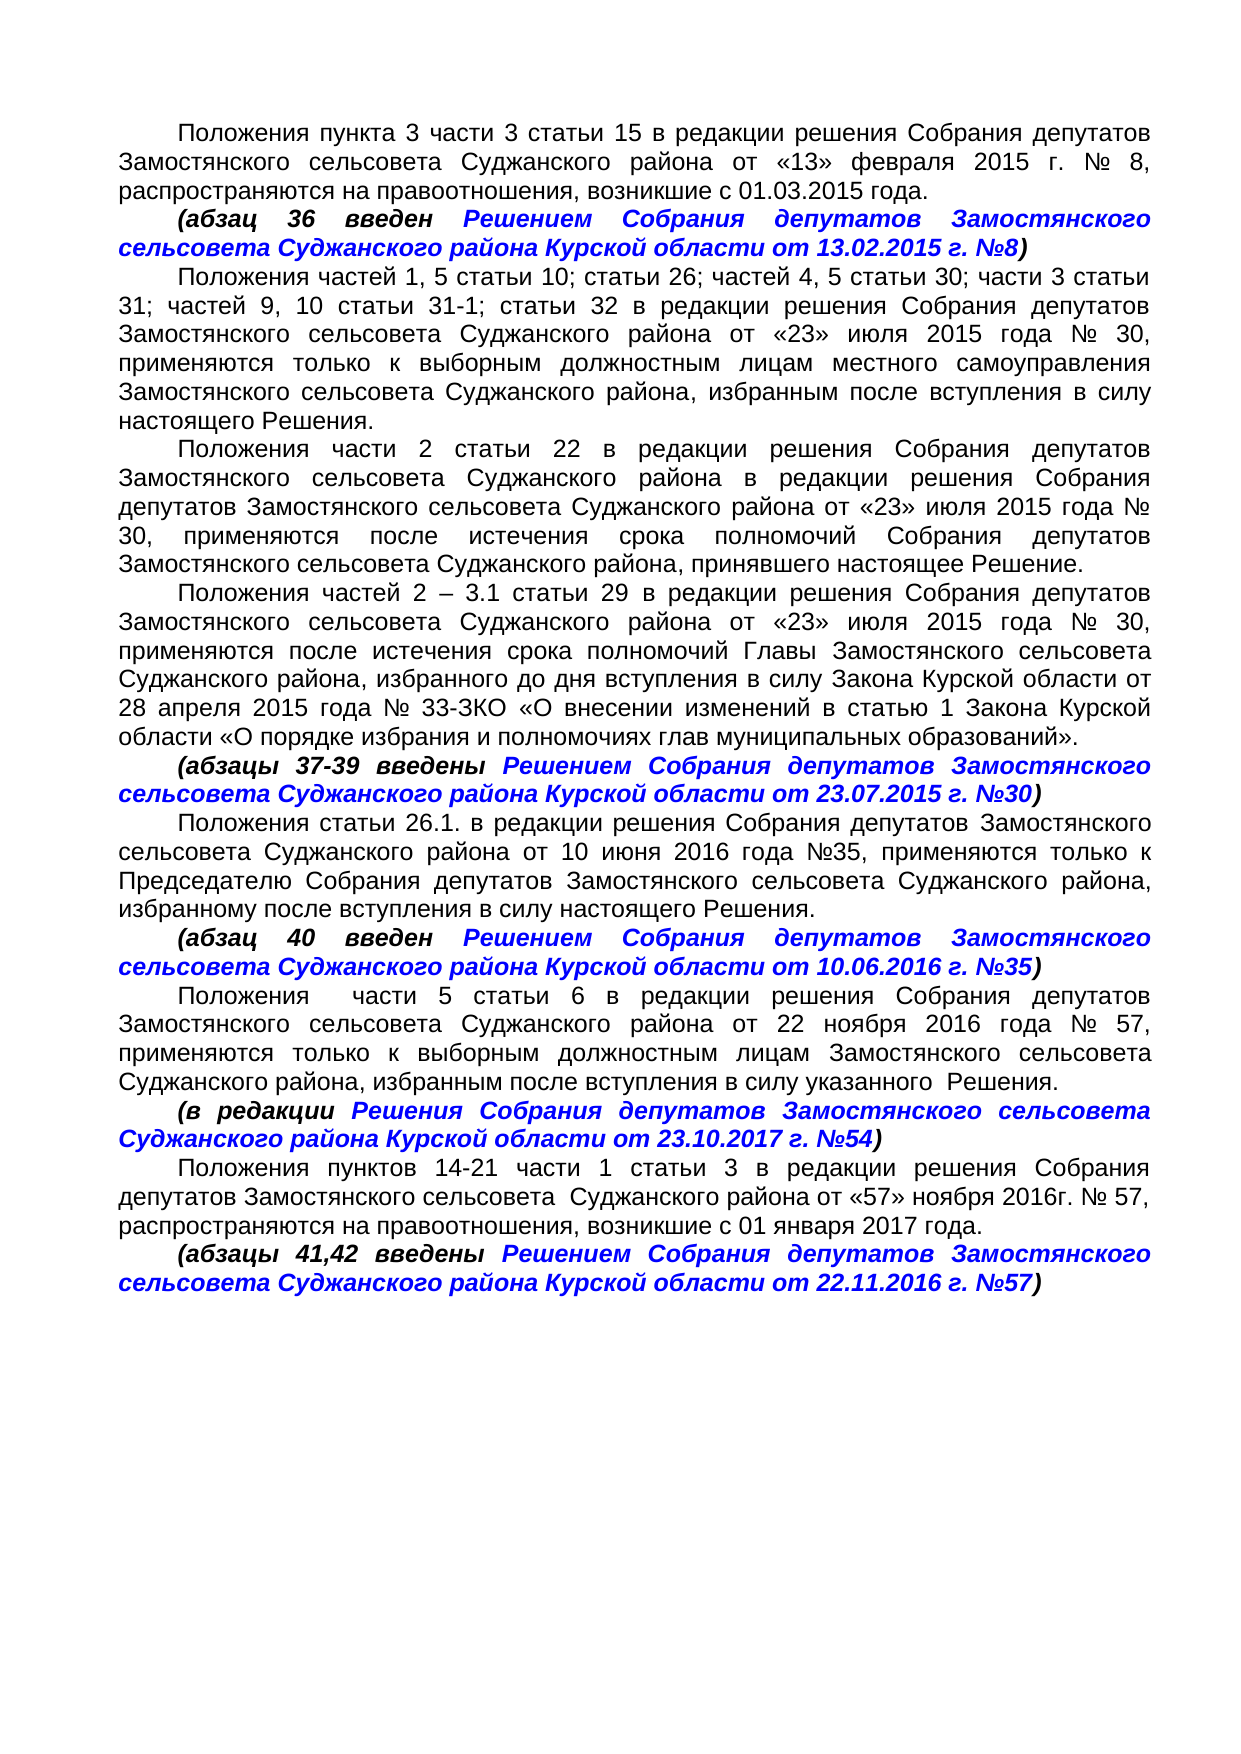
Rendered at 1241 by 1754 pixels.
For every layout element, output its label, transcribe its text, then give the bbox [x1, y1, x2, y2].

text (абзацы 41,42 введены Решением Собрания депутатов Замостянского сельсовета Суджанского района Курской области от 22.11.2016 г. №57) [118, 1239, 1152, 1297]
text (абзацы 37-39 введены Решением Собрания депутатов Замостянского сельсовета Суджанского района Курской области от 23.07.2015 г. №30) [118, 751, 1152, 808]
text (абзац 36 введен Решением Собрания депутатов Замостянского сельсовета Суджанского района Курской области от 13.02.2015 г. №8) [118, 204, 1152, 262]
text (абзац 40 введен Решением Собрания депутатов Замостянского сельсовета Суджанского района Курской области от 10.06.2016 г. №35) [118, 923, 1152, 981]
text Положения статьи 26.1. в редакции решения Собрания депутатов Замостянского сельсовета Суджанского района от 10 июня 2016 года №35, применяются только к Председателю Собрания депутатов Замостянского сельсовета Суджанского района, избранному после вступления в силу настоящего Решения. [118, 808, 1152, 923]
text Положения частей 1, 5 статьи 10; статьи 26; частей 4, 5 статьи 30; части 3 статьи 31; частей 9, 10 статьи 31-1; статьи 32 в редакции решения Собрания депутатов Замостянского сельсовета Суджанского района от «23» июля 2015 года № 30, применяются только к выборным должностным лицам местного самоуправления Замостянского сельсовета Суджанского района, избранным после вступления в силу настоящего Решения. [118, 262, 1152, 434]
text Положения части 2 статьи 22 в редакции решения Собрания депутатов Замостянского сельсовета Суджанского района в редакции решения Собрания депутатов Замостянского сельсовета Суджанского района от «23» июля 2015 года № 30, применяются после истечения срока полномочий Собрания депутатов Замостянского сельсовета Суджанского района, принявшего настоящее Решение. [118, 434, 1152, 578]
text Положения пунктов 14-21 части 1 статьи 3 в редакции решения Собрания депутатов Замостянского сельсовета Суджанского района от «57» ноября 2016г. № 57, распространяются на правоотношения, возникшие с 01 января 2017 года. [118, 1153, 1152, 1239]
text (в редакции Решения Собрания депутатов Замостянского сельсовета Суджанского района Курской области от 23.10.2017 г. №54) [118, 1096, 1152, 1153]
text Положения частей 2 – 3.1 статьи 29 в редакции решения Собрания депутатов Замостянского сельсовета Суджанского района от «23» июля 2015 года № 30, применяются после истечения срока полномочий Главы Замостянского сельсовета Суджанского района, избранного до дня вступления в силу Закона Курской области от 28 апреля 2015 года № 33-ЗКО «О внесении изменений в статью 1 Закона Курской области «О порядке избрания и полномочиях глав муниципальных образований». [118, 578, 1152, 751]
text Положения части 5 статьи 6 в редакции решения Собрания депутатов Замостянского сельсовета Суджанского района от 22 ноября 2016 года № 57, применяются только к выборным должностным лицам Замостянского сельсовета Суджанского района, избранным после вступления в силу указанного Решения. [118, 981, 1152, 1096]
text Положения пункта 3 части 3 статьи 15 в редакции решения Собрания депутатов Замостянского сельсовета Суджанского района от «13» февраля . № 8, распространяются на правоотношения, возникшие с 01.03.2015 года. [118, 118, 1152, 204]
